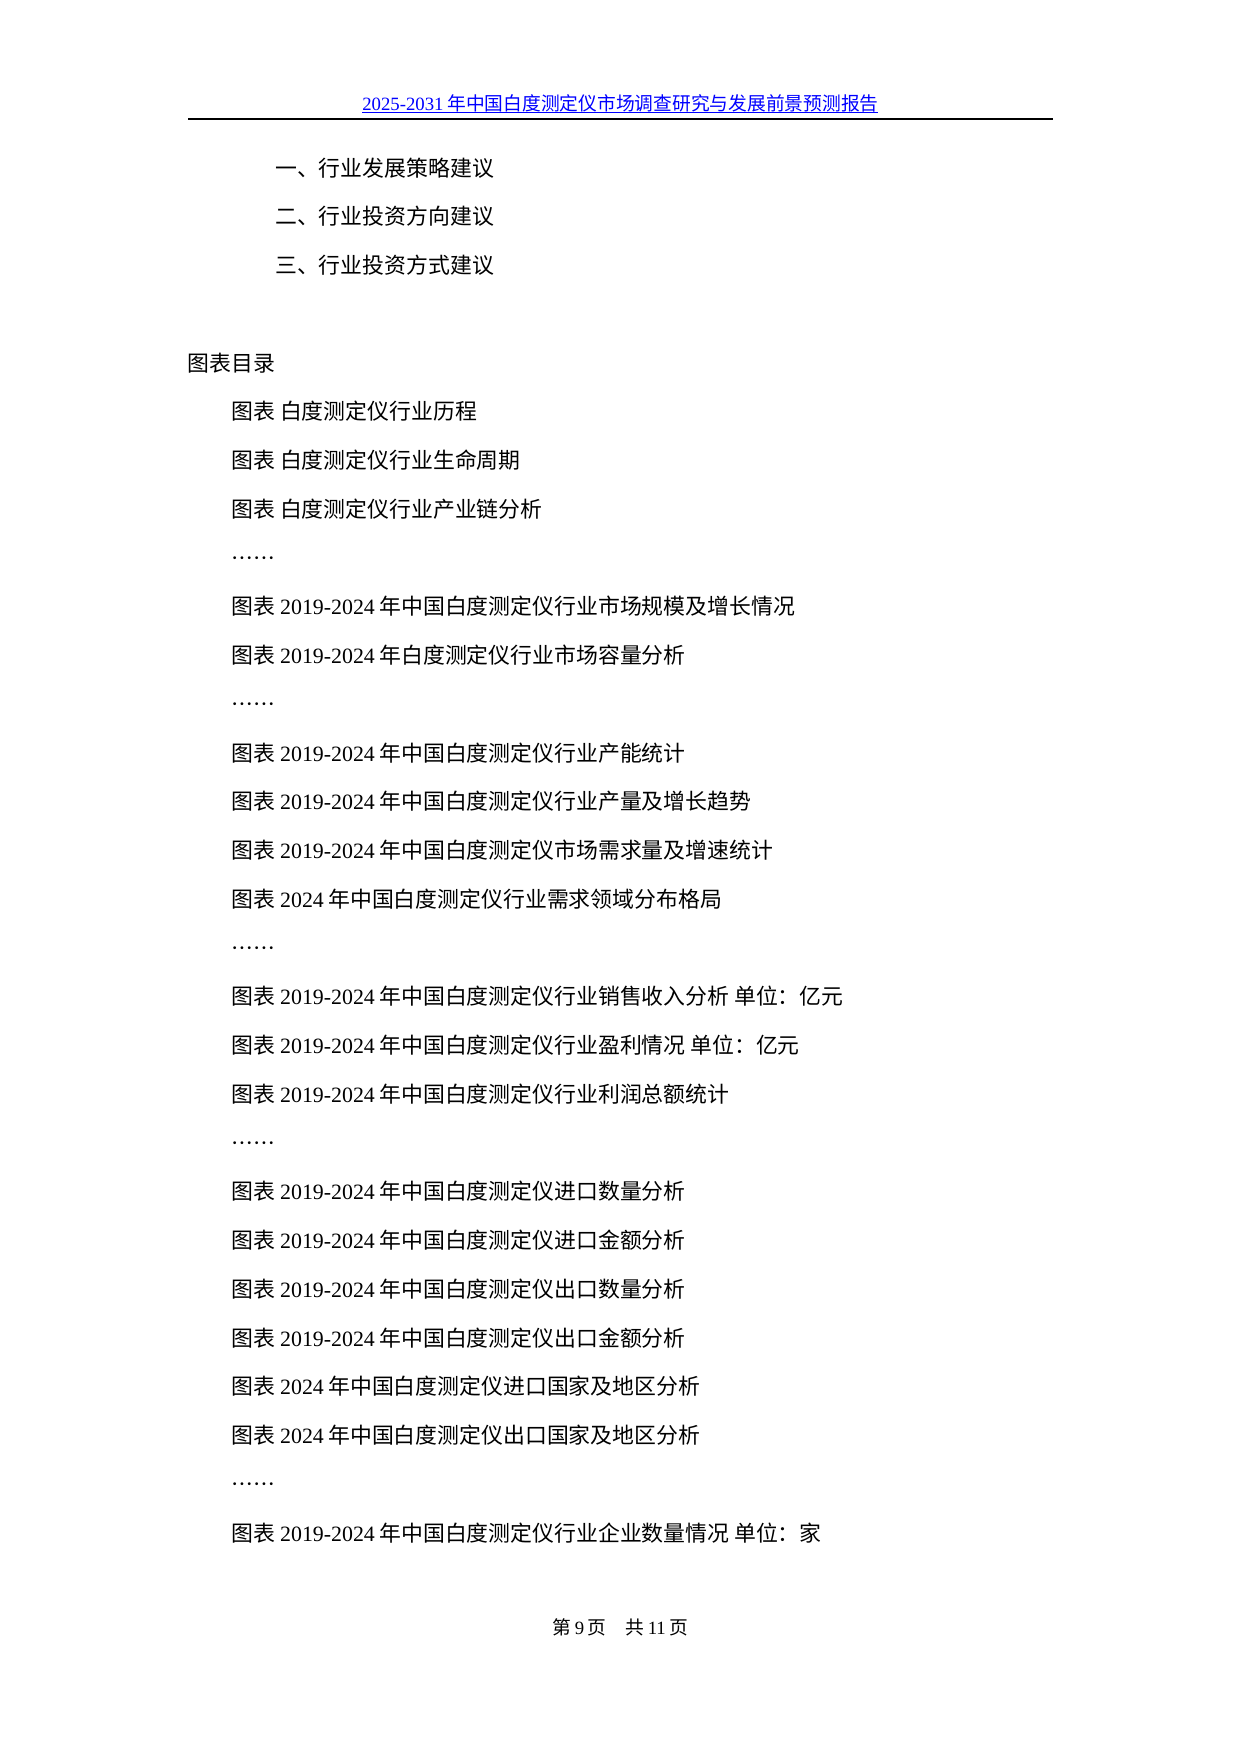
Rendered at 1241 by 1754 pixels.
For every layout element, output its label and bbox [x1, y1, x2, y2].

text [187, 150, 1053, 1548]
